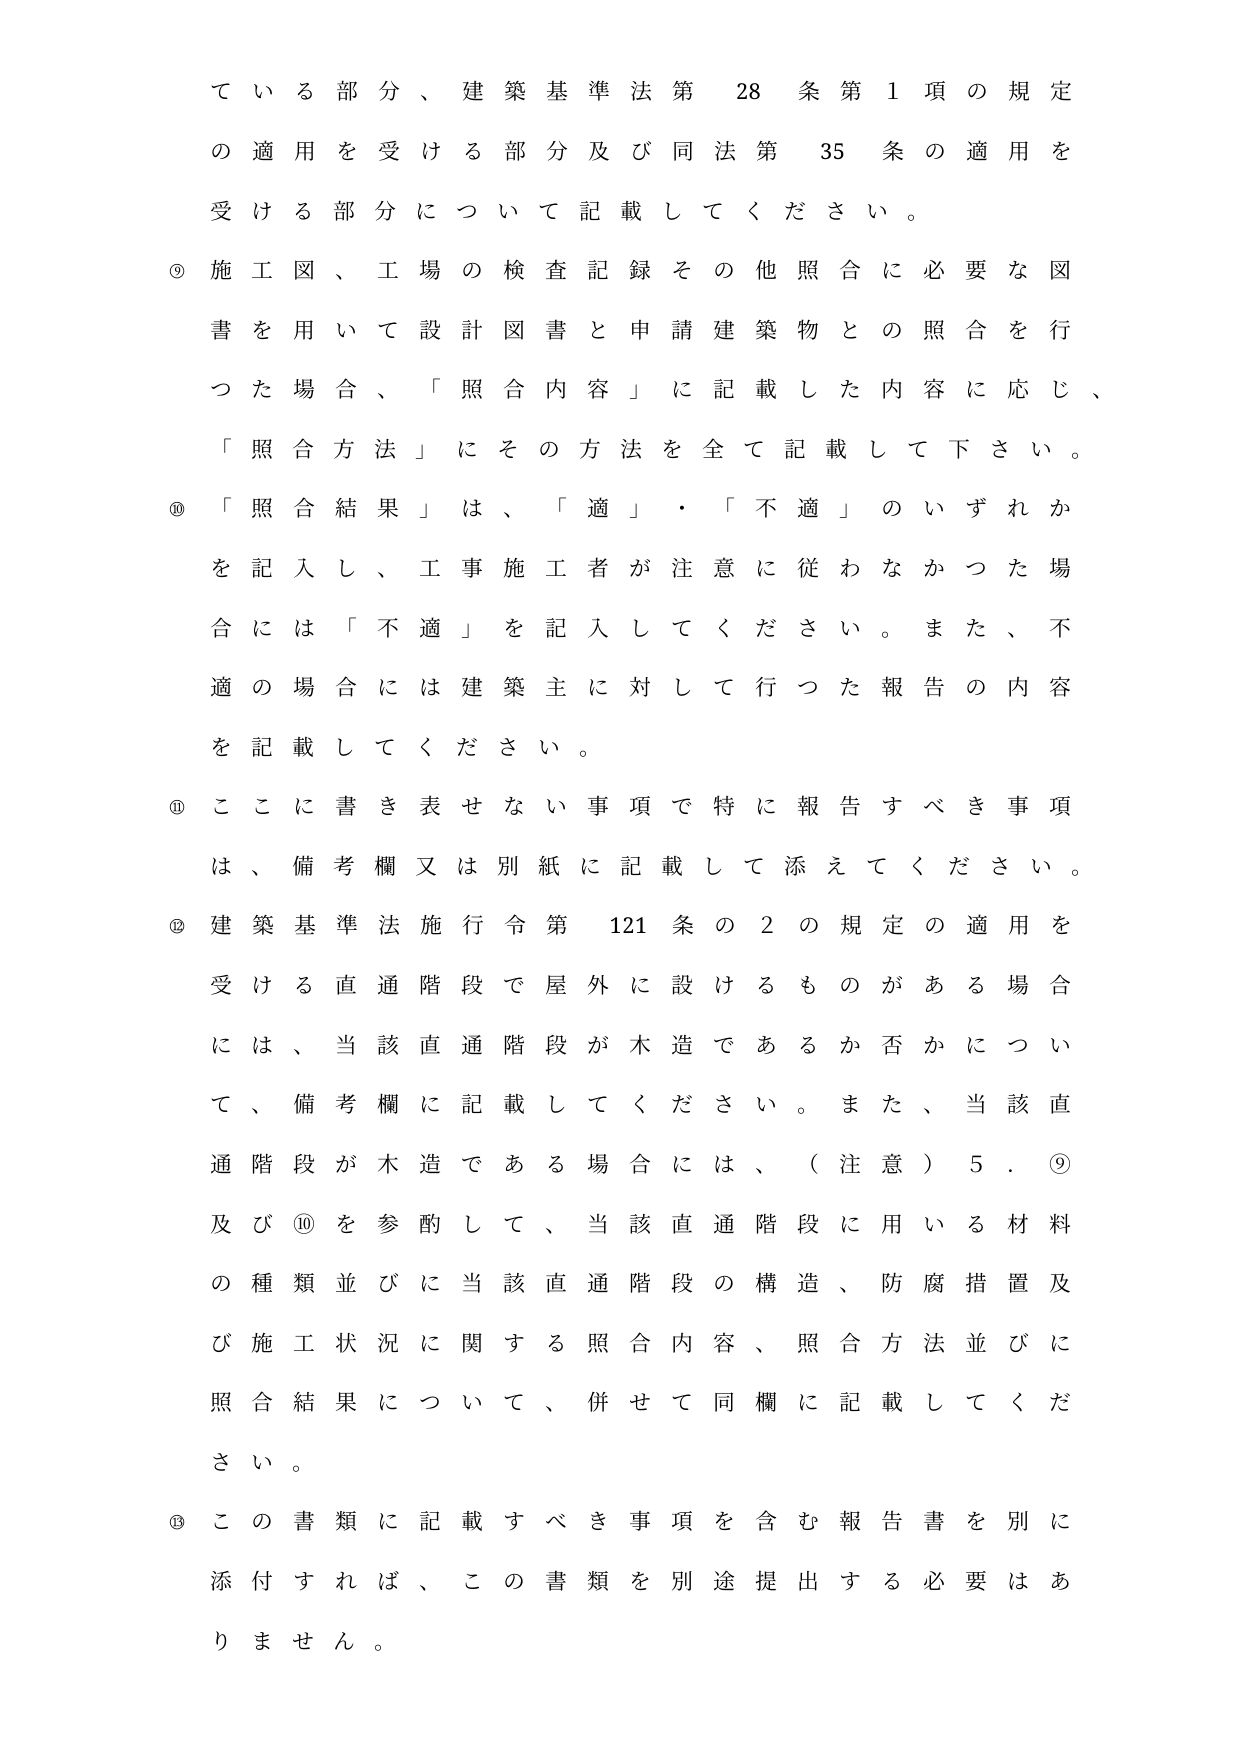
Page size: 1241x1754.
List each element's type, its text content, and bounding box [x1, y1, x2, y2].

list この書類に記載すべき事項を含む報告書を別に添付すれば、この書類を別途提出する必要はありません。 [169, 1491, 1092, 1669]
list 建築基準法施行令第121条の２の規定の適用を受ける直通階段で屋外に設けるものがある場合には、当該直通階段が木造であるか否かについて、備考欄に記載してください。また、当該直通階段が木造である場合には、（注意）５．⑨及び⑩を参酌して、当該直通階段に用いる材料の種類並びに当該直通階段の構造、防腐措置及び施工状況に関する照合内容、照合方法並びに照合結果について、併せて同欄に記載してください。 [169, 895, 1092, 1491]
list 「照合結果」は、「適」・「不適」のいずれかを記入し、工事施工者が注意に従わなかつた場合には「不適」を記入してください。また、不適の場合には建築主に対して行つた報告の内容を記載してください。 [169, 478, 1092, 776]
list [169, 61, 1092, 239]
list ここに書き表せない事項で特に報告すべき事項は、備考欄又は別紙に記載して添えてください。 [169, 776, 1092, 895]
list 施工図、工場の検査記録その他照合に必要な図書を用いて設計図書と申請建築物との照合を行つた場合、「照合内容」に記載した内容に応じ、「照合方法」にその方法を全て記載して下さい。 [169, 239, 1092, 478]
